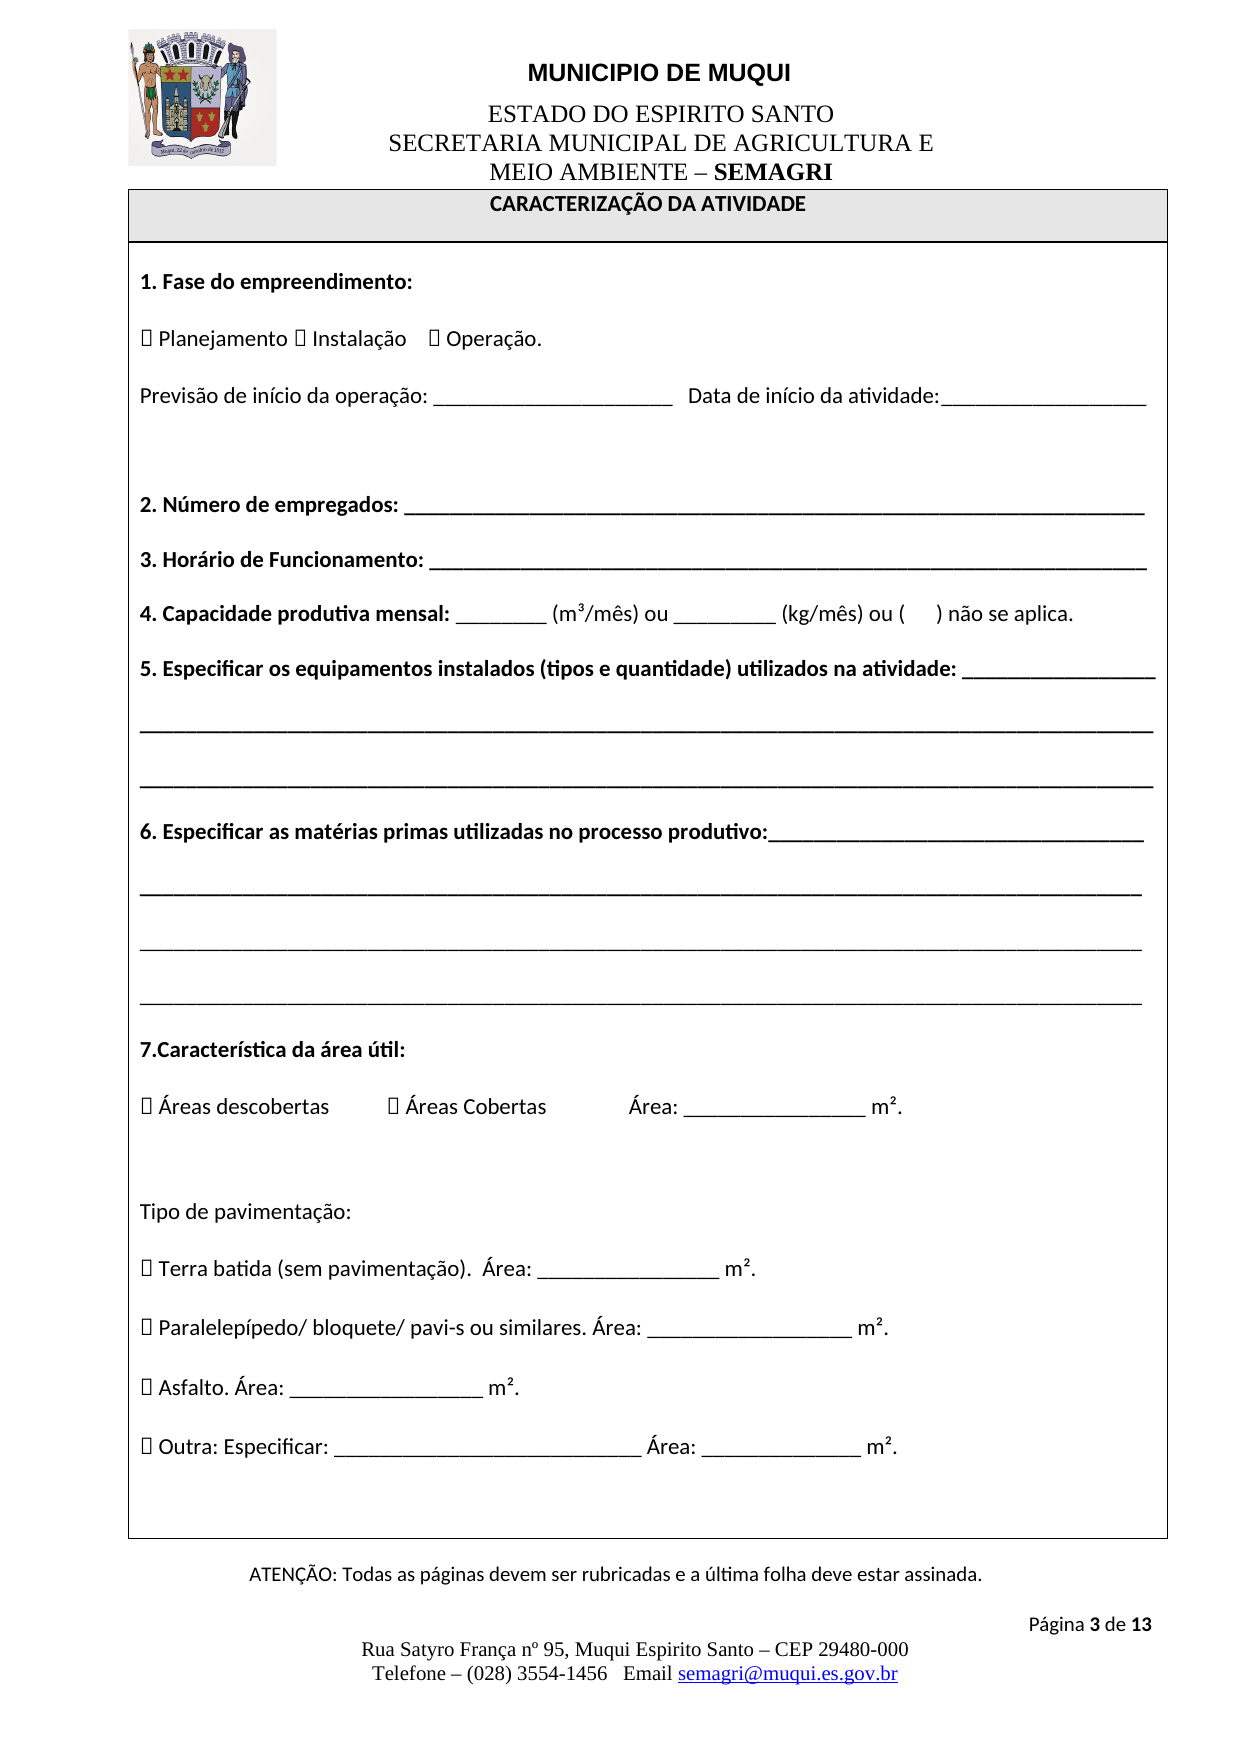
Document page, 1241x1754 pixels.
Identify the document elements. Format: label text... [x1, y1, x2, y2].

picture [128, 29, 277, 166]
table_cell CARACTERIZAÇÃO DA ATIVIDADE [129, 190, 1167, 241]
